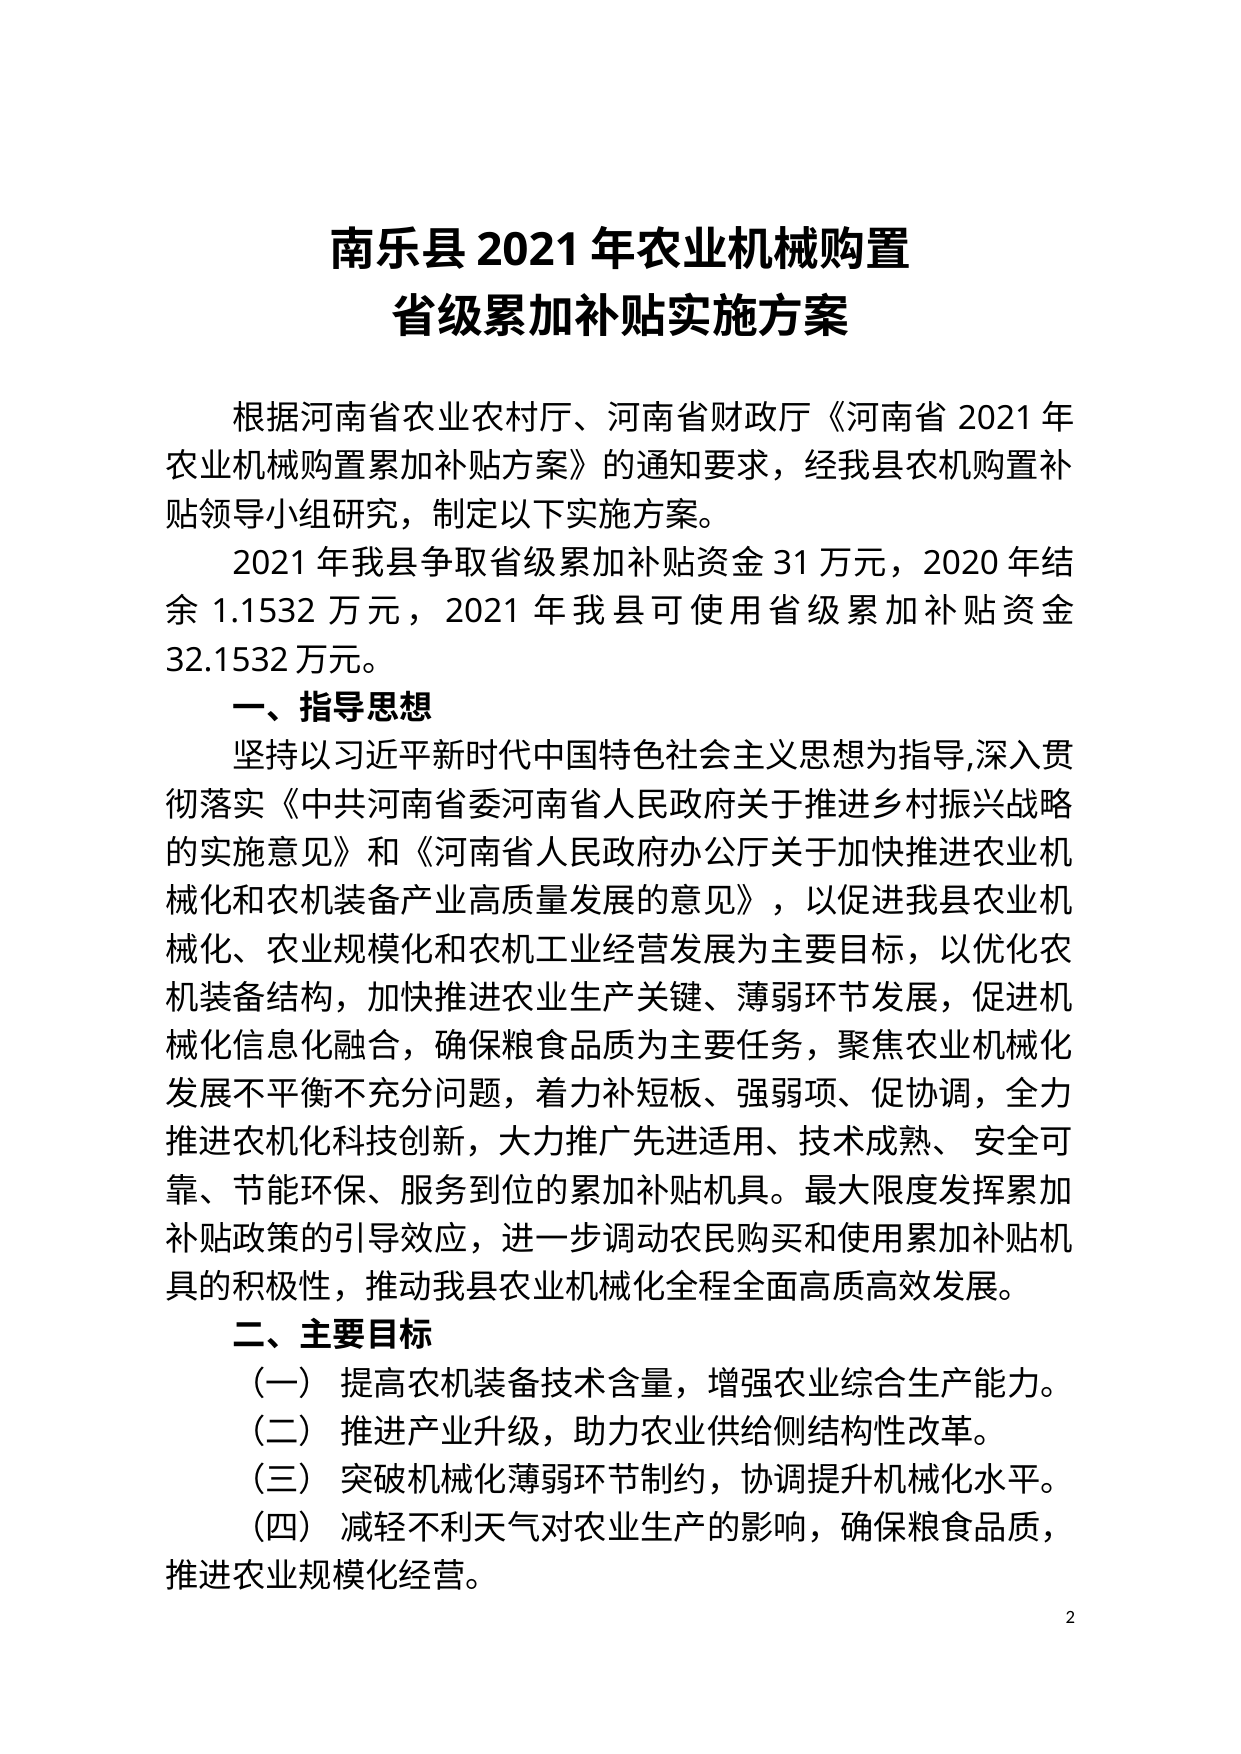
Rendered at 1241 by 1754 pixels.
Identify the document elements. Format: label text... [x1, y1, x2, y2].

text 2021年我县争取省级累加补贴资金31万元，2020年结余1.1532万元，2021年我县可使用省级累加补贴资金32.1532万元。 [165, 536, 1075, 681]
text （三） 突破机械化薄弱环节制约，协调提升机械化水平。 [165, 1453, 1075, 1501]
text 坚持以习近平新时代中国特色社会主义思想为指导,深入贯彻落实《中共河南省委河南省人民政府关于推进乡村振兴战略的实施意见》和《河南省人民政府办公厅关于加快推进农业机械化和农机装备产业高质量发展的意见》，以促进我县农业机械化、农业规模化和农机工业经营发展为主要目标，以优化农机装备结构，加快推进农业生产关键、薄弱环节发展，促进机械化信息化融合，确保粮食品质为主要任务，聚焦农业机械化发展不平衡不充分问题，着力补短板、强弱项、促协调，全力推进农机化科技创新，大力推广先进适用、技术成熟、 安全可靠、节能环保、服务到位的累加补贴机具。最大限度发挥累加补贴政策的引导效应，进一步调动农民购买和使用累加补贴机具的积极性，推动我县农业机械化全程全面高质高效发展。 [165, 729, 1075, 1308]
text （四） 减轻不利天气对农业生产的影响，确保粮食品质，推进农业规模化经营。 [165, 1501, 1075, 1597]
text 南乐县2021年农业机械购置 [165, 212, 1075, 279]
text 省级累加补贴实施方案 [165, 279, 1075, 345]
text 根据河南省农业农村厅、河南省财政厅《河南省2021年农业机械购置累加补贴方案》的通知要求，经我县农机购置补贴领导小组研究，制定以下实施方案。 [165, 391, 1075, 536]
text （二） 推进产业升级，助力农业供给侧结构性改革。 [165, 1404, 1075, 1453]
text （一） 提高农机装备技术含量，增强农业综合生产能力。 [165, 1356, 1075, 1404]
text 一、指导思想 [165, 681, 1075, 729]
text 二、主要目标 [165, 1308, 1075, 1356]
